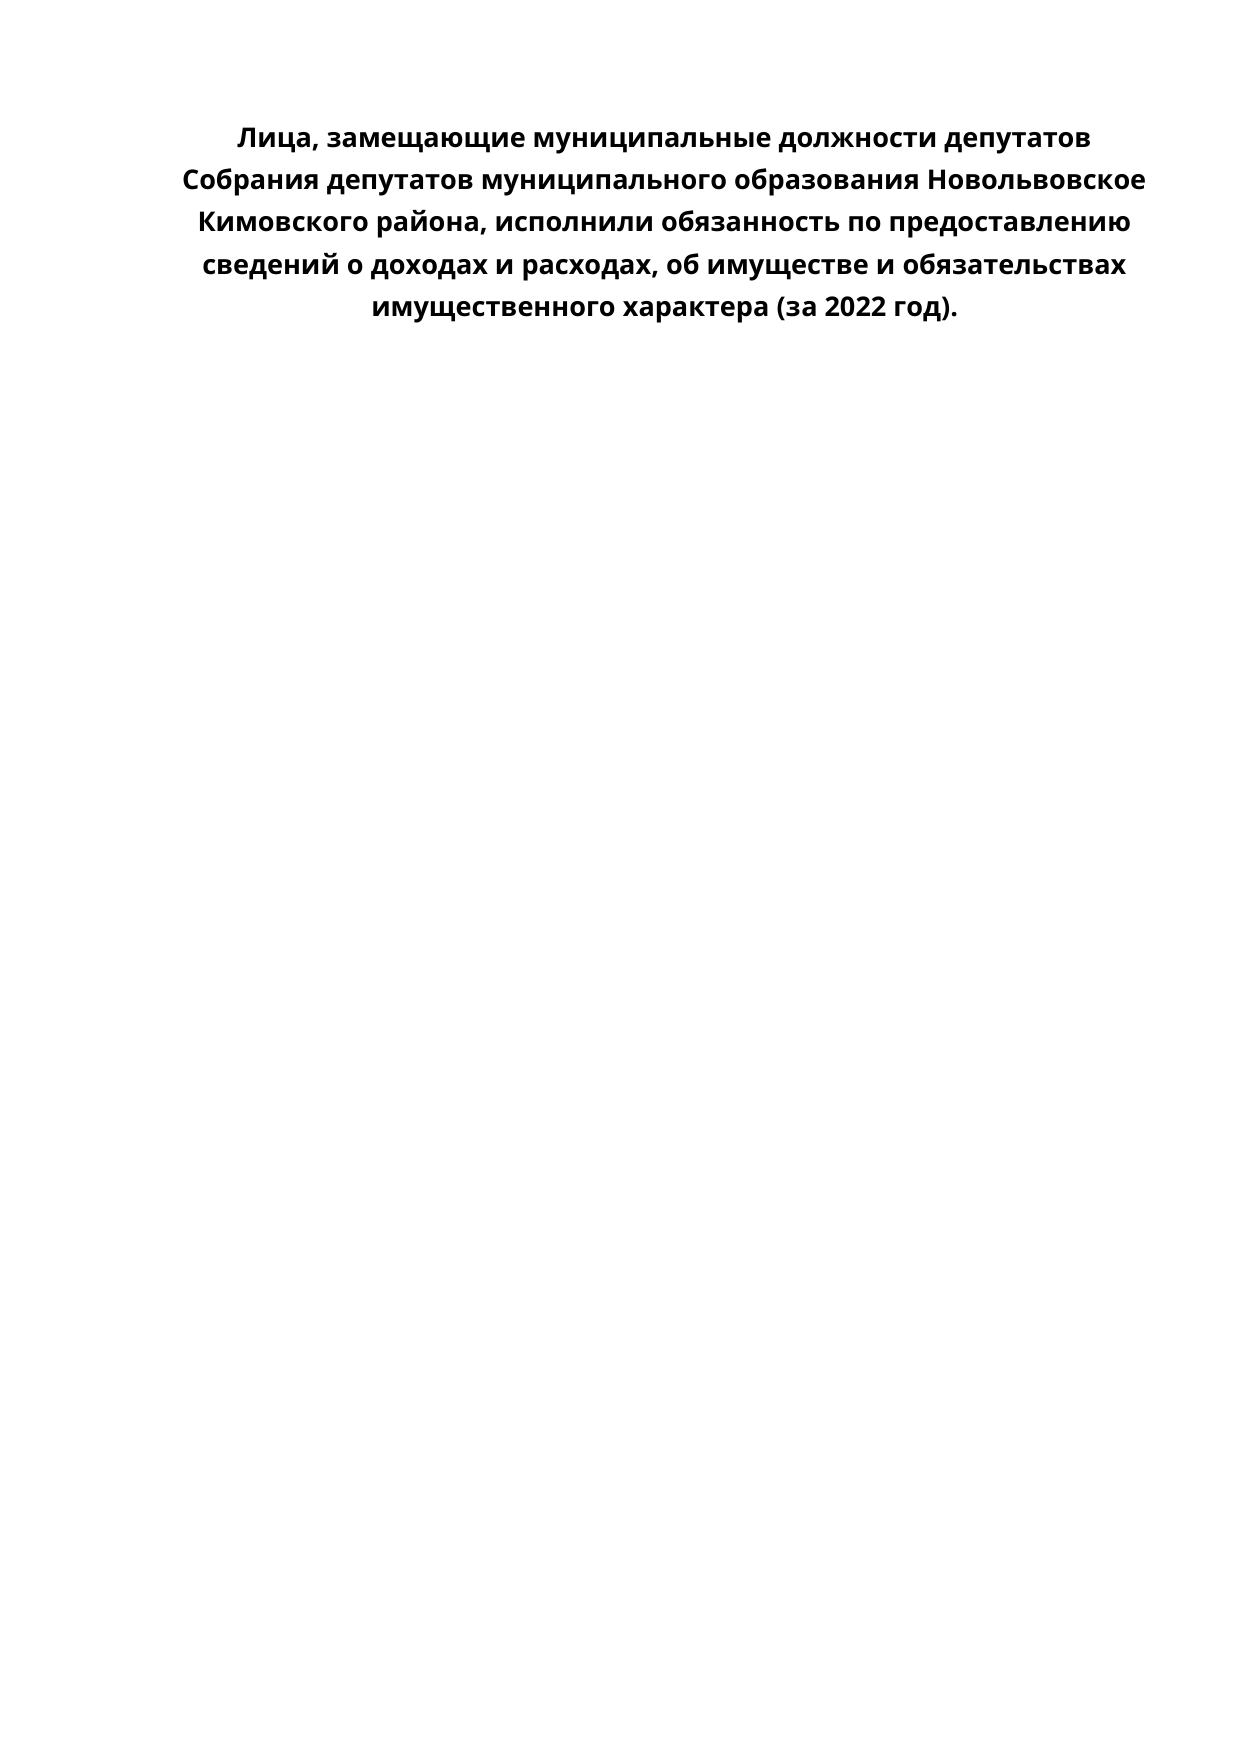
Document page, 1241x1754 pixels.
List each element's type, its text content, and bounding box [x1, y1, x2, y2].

text Лица, замещающие муниципальные должности депутатов Собрания депутатов муниципального образования Новольвовское Кимовского района, исполнили обязанность по предоставлению сведений о доходах и расходах, об имуществе и обязательствах имущественного характера (за 2022 год). [177, 118, 1152, 324]
